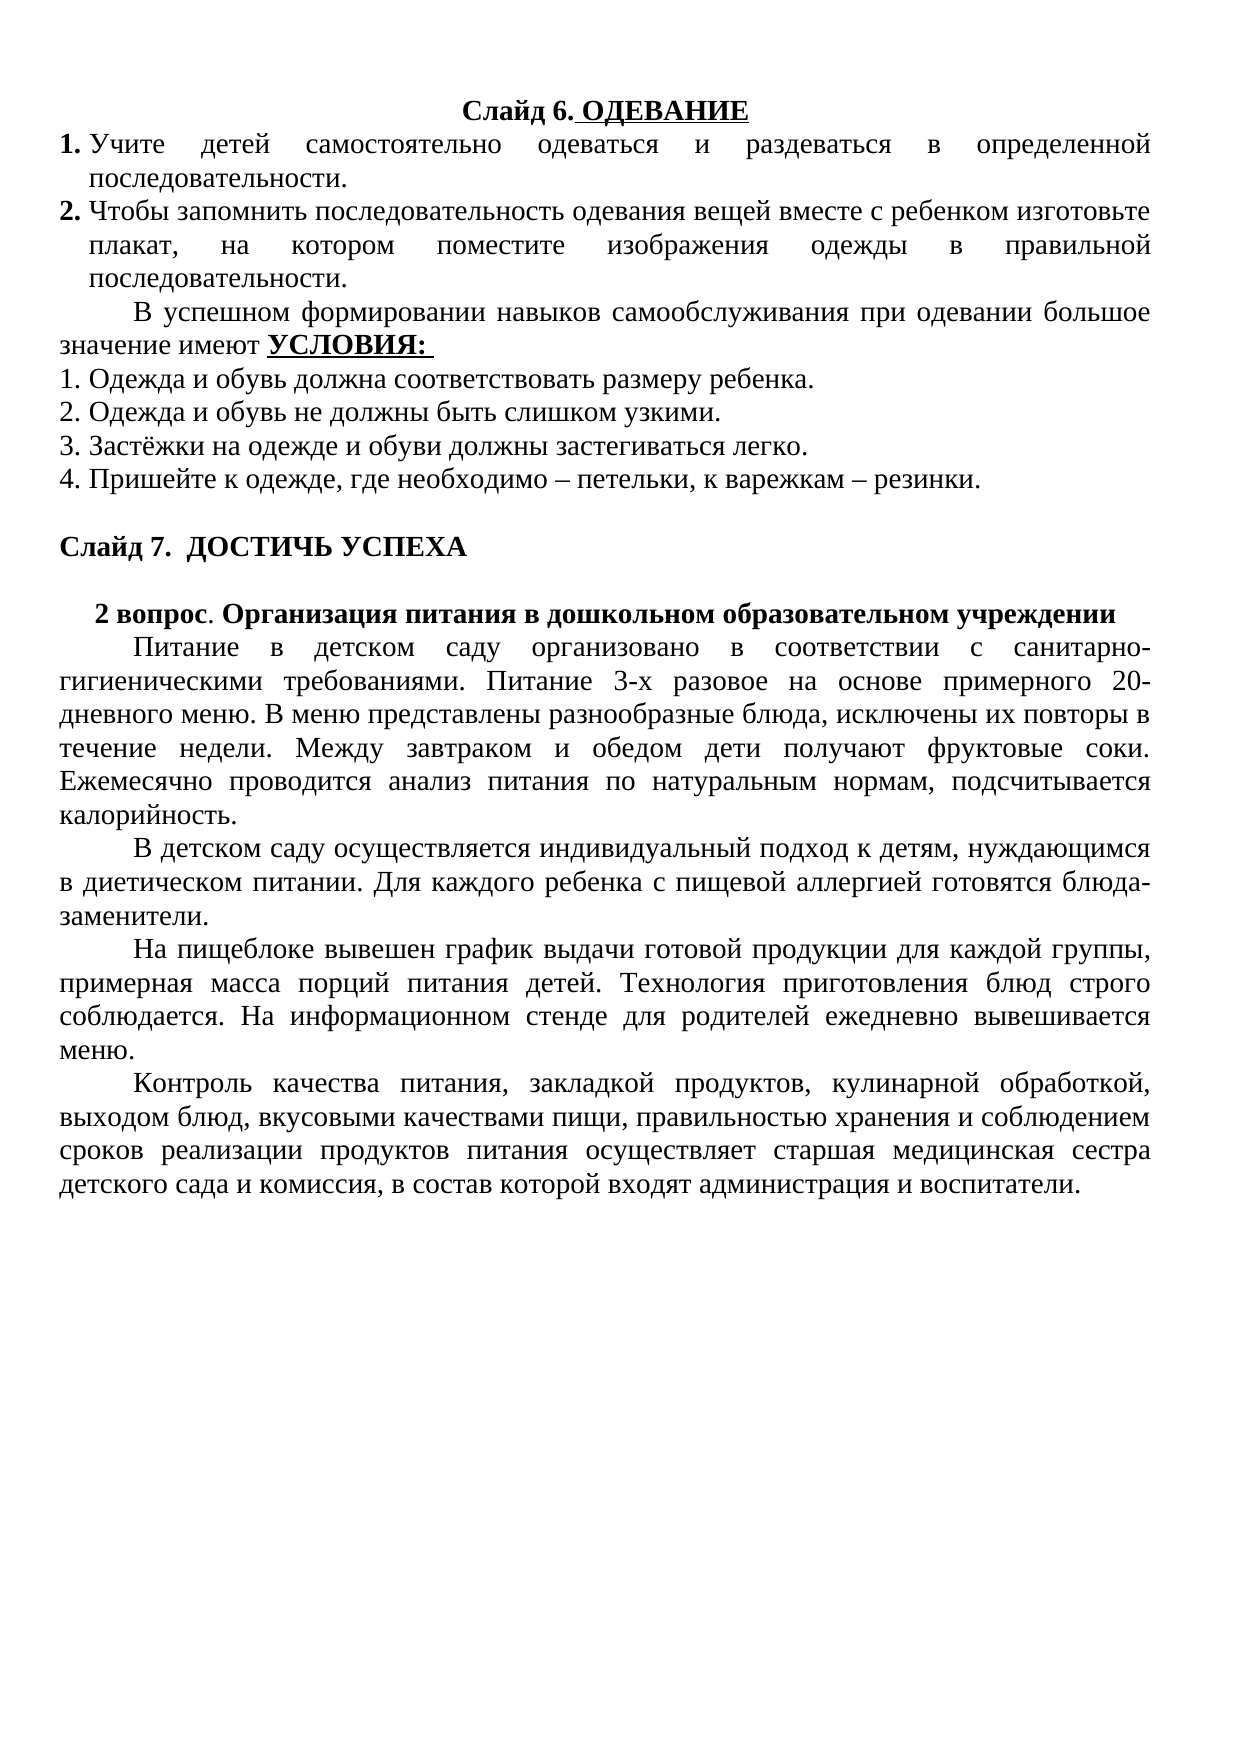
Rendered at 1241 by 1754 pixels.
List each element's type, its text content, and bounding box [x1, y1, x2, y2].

list Одежда и обувь не должны быть слишком узкими. [59, 394, 1152, 428]
list Застёжки на одежде и обуви должны застегиваться легко. [59, 428, 1152, 462]
list Учите детей самостоятельно одеваться и раздеваться в определенной последовательности. [59, 126, 1152, 193]
text В успешном формировании навыков самообслуживания при одевании большое значение имеют УСЛОВИЯ: [59, 294, 1152, 361]
list Одежда и обувь должна соответствовать размеру ребенка. [59, 361, 1152, 394]
text Слайд 7. ДОСТИЧЬ УСПЕХА [59, 529, 1152, 562]
text В детском саду осуществляется индивидуальный подход к детям, нуждающимся в диетическом питании. Для каждого ребенка с пищевой аллергией готовятся блюда-заменители. [59, 831, 1152, 931]
list Чтобы запомнить последовательность одевания вещей вместе с ребенком изготовьте плакат, на котором поместите изображения одежды в правильной последовательности. [59, 193, 1152, 294]
list Пришейте к одежде, где необходимо – петельки, к варежкам – резинки. [59, 462, 1152, 495]
text Контроль качества питания, закладкой продуктов, кулинарной обработкой, выходом блюд, вкусовыми качествами пищи, правильностью хранения и соблюдением сроков реализации продуктов питания осуществляет старшая медицинская сестра детского сада и комиссия, в состав которой входят администрация и воспитатели. [59, 1065, 1152, 1199]
text Питание в детском саду организовано в соответствии с санитарно-гигиеническими требованиями. Питание 3-х разовое на основе примерного 20-дневного меню. В меню представлены разнообразные блюда, исключены их повторы в течение недели. Между завтраком и обедом дети получают фруктовые соки. Ежемесячно проводится анализ питания по натуральным нормам, подсчитывается калорийность. [59, 629, 1152, 831]
text На пищеблоке вывешен график выдачи готовой продукции для каждой группы, примерная масса порций питания детей. Технология приготовления блюд строго соблюдается. На информационном стенде для родителей ежедневно вывешивается меню. [59, 931, 1152, 1065]
text Слайд 6. ОДЕВАНИЕ [59, 93, 1152, 126]
text 2 вопрос. Организация питания в дошкольном образовательном учреждении [59, 596, 1152, 629]
